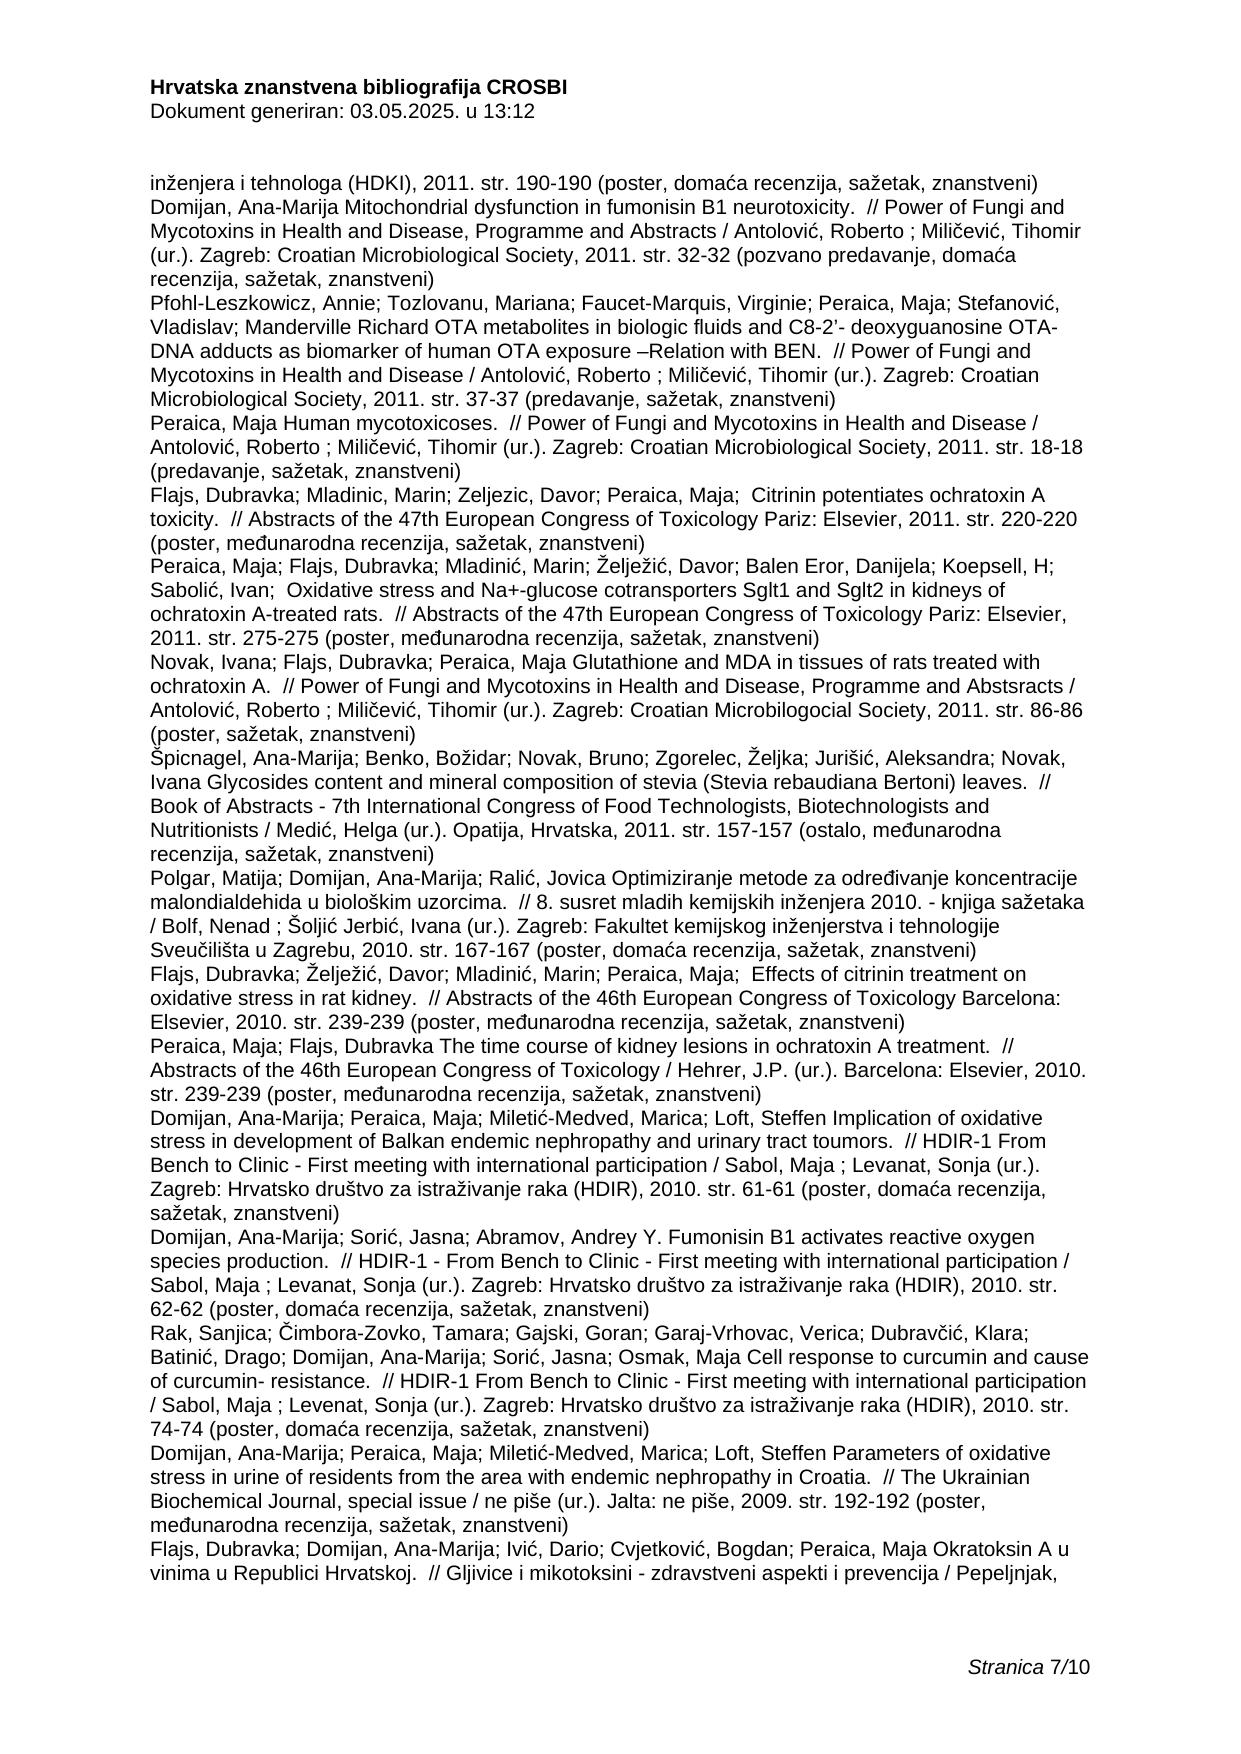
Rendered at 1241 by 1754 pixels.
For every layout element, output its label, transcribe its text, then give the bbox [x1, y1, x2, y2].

text Domijan, Ana-Marija [150, 195, 1090, 291]
text Peraica, Maja; Flajs, Dubravka [150, 1033, 1090, 1105]
text Flajs, Dubravka; Želježić, Davor; Mladinić, Marin; Peraica, Maja; [150, 962, 1090, 1033]
text Domijan, Ana-Marija; Sorić, Jasna; Abramov, Andrey Y. [150, 1225, 1090, 1321]
text Pfohl-Leszkowicz, Annie; Tozlovanu, Mariana; Faucet-Marquis, Virginie; Peraica, Maja; Stefanović, Vladislav; Manderville Richard [150, 291, 1090, 411]
text Flajs, Dubravka; Mladinic, Marin; Zeljezic, Davor; Peraica, Maja; [150, 482, 1090, 554]
text Rak, Sanjica; Čimbora-Zovko, Tamara; Gajski, Goran; Garaj-Vrhovac, Verica; Dubravčić, Klara; Batinić, Drago; Domijan, Ana-Marija; Sorić, Jasna; Osmak, Maja [150, 1321, 1090, 1441]
text Špicnagel, Ana-Marija; Benko, Božidar; Novak, Bruno; Zgorelec, Željka; Jurišić, Aleksandra; Novak, Ivana [150, 746, 1090, 866]
text Peraica, Maja [150, 411, 1090, 482]
text Polgar, Matija; Domijan, Ana-Marija; Ralić, Jovica [150, 866, 1090, 962]
text Novak, Ivana; Flajs, Dubravka; Peraica, Maja [150, 650, 1090, 746]
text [150, 1537, 1090, 1584]
text Domijan, Ana-Marija; Peraica, Maja; Miletić-Medved, Marica; Loft, Steffen [150, 1105, 1090, 1225]
text Peraica, Maja; Flajs, Dubravka; Mladinić, Marin; Želježić, Davor; Balen Eror, Danijela; Koepsell, H; Sabolić, Ivan; [150, 554, 1090, 650]
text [150, 171, 1090, 195]
text Domijan, Ana-Marija; Peraica, Maja; Miletić-Medved, Marica; Loft, Steffen [150, 1441, 1090, 1537]
